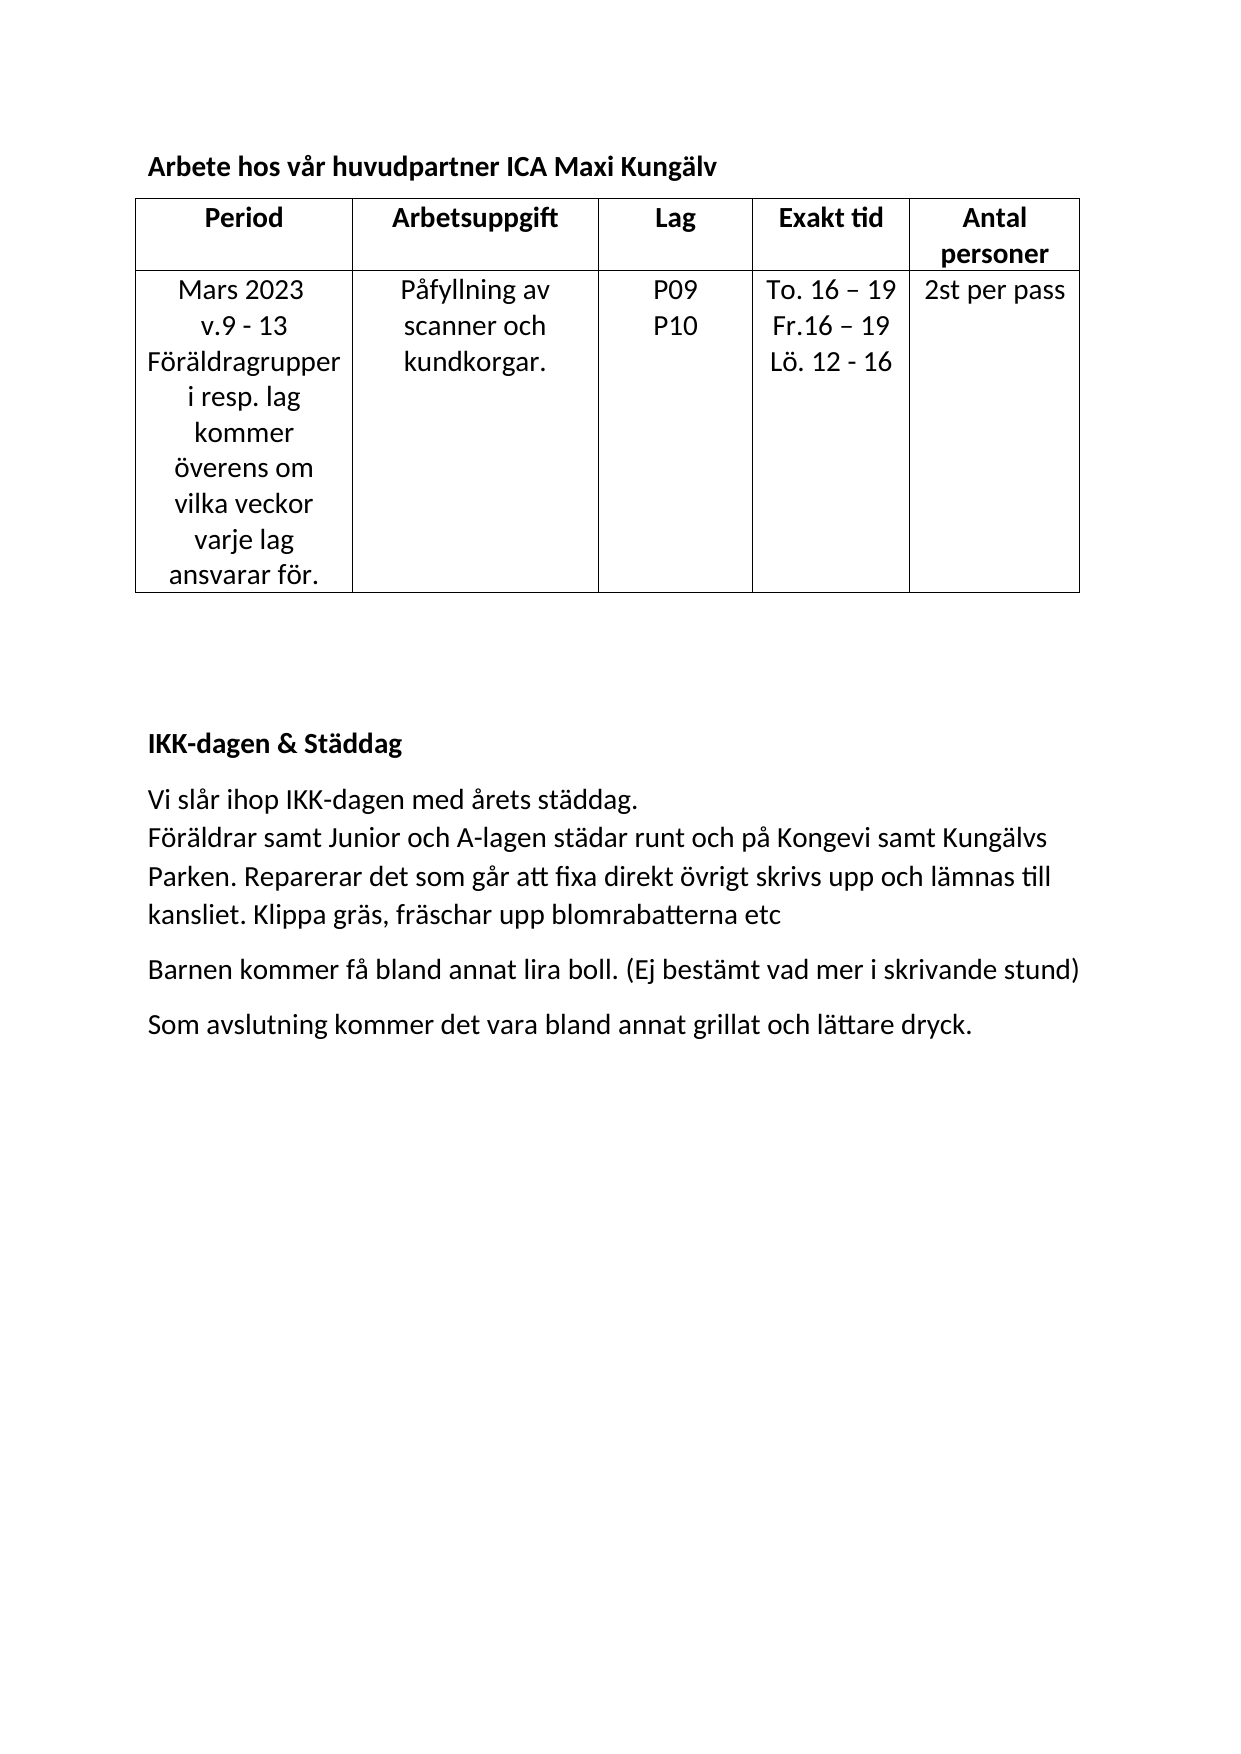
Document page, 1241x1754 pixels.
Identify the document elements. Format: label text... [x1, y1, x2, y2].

table_header Antal personer [910, 199, 1079, 270]
table_cell Mars 2023 v.9 - 13 Föräldragrupper i resp. lag kommer överens om vilka veckor varje lag ansvarar för. [136, 271, 352, 592]
table_header Period [136, 199, 352, 270]
table_header Arbetsuppgift [353, 199, 598, 270]
text Vi slår ihop IKK-dagen med årets städdag. Föräldrar samt Junior och A-lagen städar runt och på Kongevi samt Kungälvs Parken. Reparerar det som går att fixa direkt övrigt skrivs upp och lämnas till kansliet. Klippa gräs, fräschar upp blomrabatterna etc [148, 781, 1093, 932]
table_cell 2st per pass [910, 271, 1079, 592]
table_cell Påfyllning av scanner och kundkorgar. [353, 271, 598, 592]
text Barnen kommer få bland annat lira boll. (Ej bestämt vad mer i skrivande stund) [148, 951, 1093, 987]
table_header Lag [599, 199, 752, 270]
text Som avslutning kommer det vara bland annat grillat och lättare dryck. [148, 1006, 1093, 1042]
table_header Exakt tid [753, 199, 909, 270]
table_cell P09 P10 [599, 271, 752, 592]
table_cell To. 16 – 19 Fr.16 – 19 Lö. 12 - 16 [753, 271, 909, 592]
text Arbete hos vår huvudpartner ICA Maxi Kungälv [148, 148, 1093, 183]
text IKK-dagen & Städdag [148, 726, 1093, 761]
